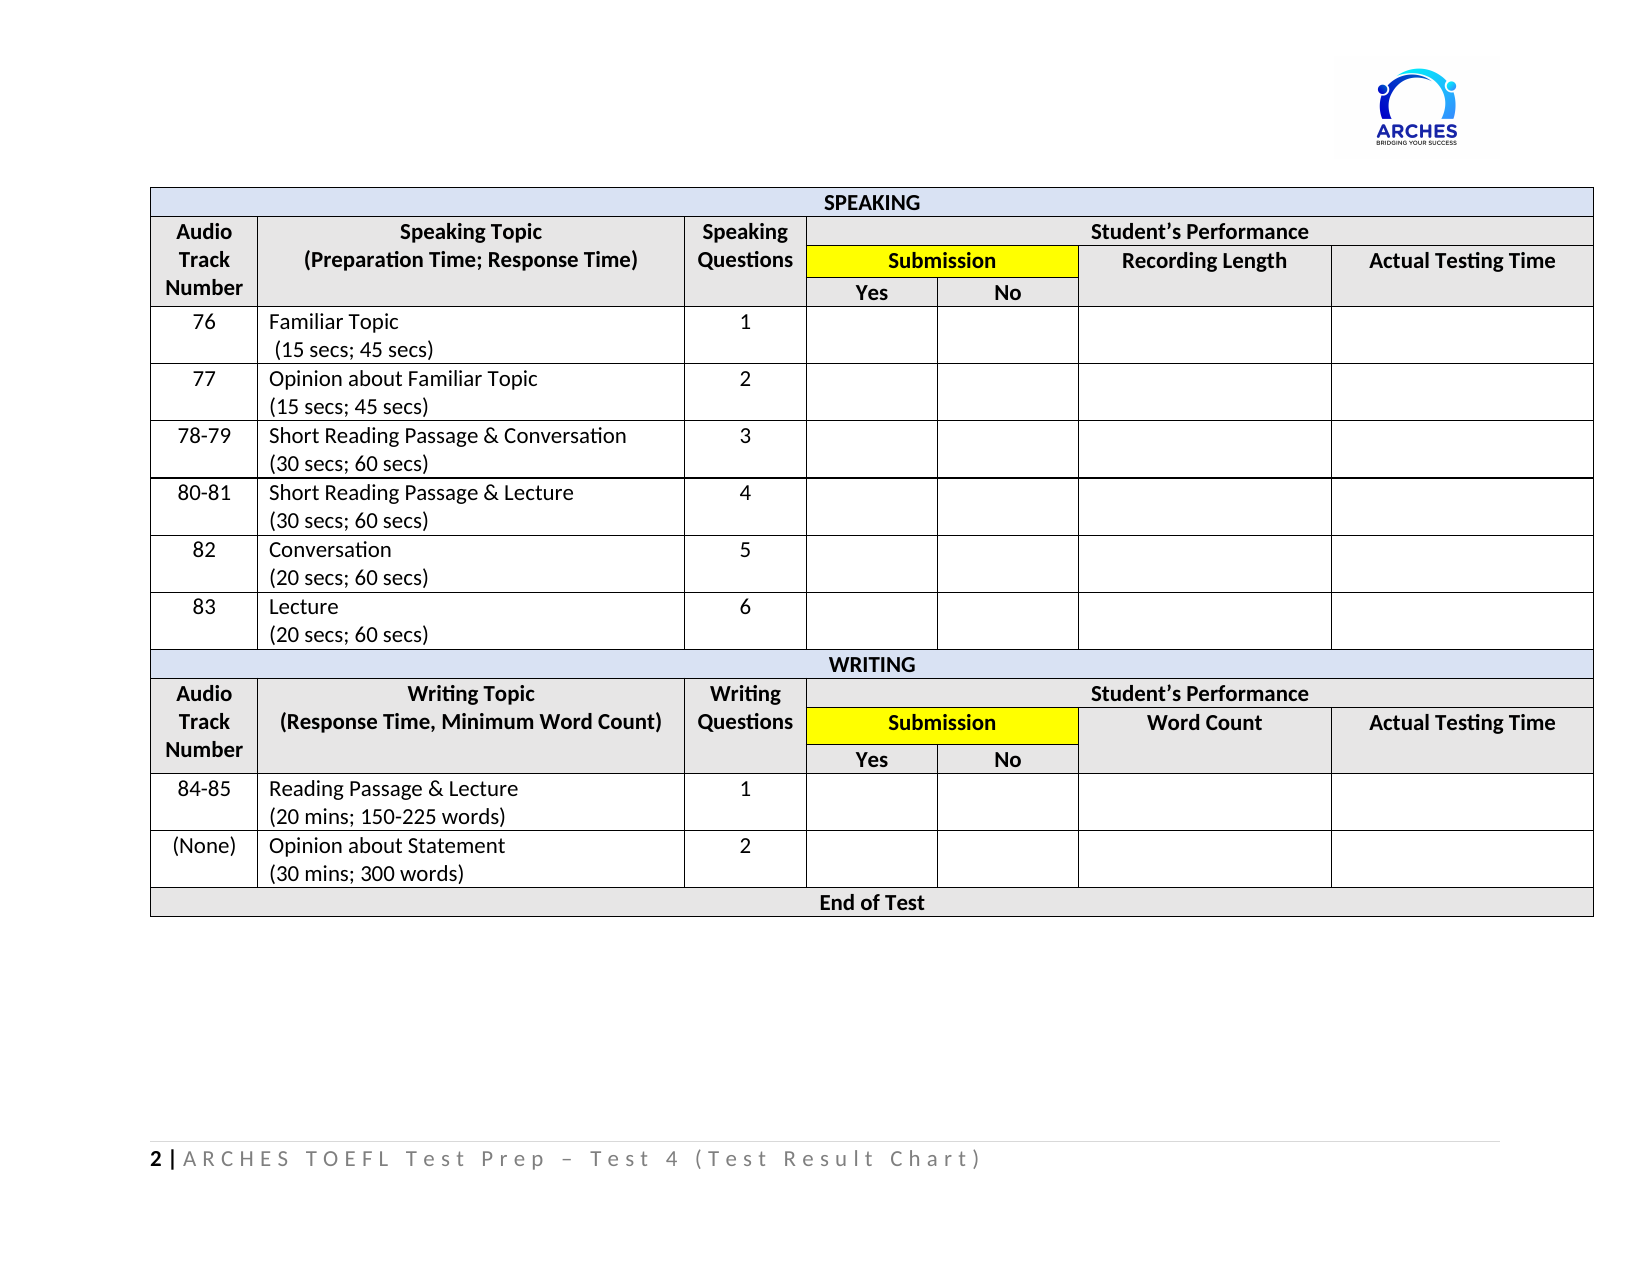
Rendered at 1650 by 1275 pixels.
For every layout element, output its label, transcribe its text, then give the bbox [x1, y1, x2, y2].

table_cell [1332, 421, 1593, 477]
table_cell 77 [151, 364, 257, 420]
table_cell No [938, 278, 1078, 306]
table_cell [1079, 307, 1331, 363]
table_cell Short Reading Passage & Conversation (30 secs; 60 secs) [258, 421, 684, 477]
table_cell [807, 774, 937, 830]
table_cell 2 [685, 364, 806, 420]
table_cell [807, 421, 937, 477]
table_cell 83 [151, 593, 257, 649]
table_cell [1079, 593, 1331, 649]
table_cell Audio Track Number [151, 679, 257, 773]
table_cell (None) [151, 831, 257, 887]
table_cell Audio Track Number [151, 217, 257, 306]
table_cell [1079, 479, 1331, 534]
table_cell 4 [685, 479, 806, 534]
table_cell Word Count [1079, 708, 1331, 773]
table_cell 84-85 [151, 774, 257, 830]
table_cell [938, 307, 1078, 363]
table_cell Actual Testing Time [1332, 246, 1593, 306]
table_cell Reading Passage & Lecture (20 mins; 150-225 words) [258, 774, 684, 830]
table_cell Lecture (20 secs; 60 secs) [258, 593, 684, 649]
table_cell 1 [685, 307, 806, 363]
table_cell End of Test [151, 888, 1593, 916]
table_cell [1079, 831, 1331, 887]
table_cell [807, 364, 937, 420]
table_cell Conversation (20 secs; 60 secs) [258, 536, 684, 592]
table_cell [1332, 479, 1593, 534]
table_cell 78-79 [151, 421, 257, 477]
table_cell 1 [685, 774, 806, 830]
table_cell [1332, 831, 1593, 887]
table_cell Writing Questions [685, 679, 806, 773]
table_cell 6 [685, 593, 806, 649]
table_cell Recording Length [1079, 246, 1331, 306]
table_cell 5 [685, 536, 806, 592]
table_cell Speaking Topic (Preparation Time; Response Time) [258, 217, 684, 306]
table_cell Familiar Topic (15 secs; 45 secs) [258, 307, 684, 363]
table_cell [807, 307, 937, 363]
table_cell 82 [151, 536, 257, 592]
table_cell Speaking Questions [685, 217, 806, 306]
table_cell WRITING [151, 650, 1593, 678]
table_cell Actual Testing Time [1332, 708, 1593, 773]
table_cell [938, 479, 1078, 534]
table_cell [938, 774, 1078, 830]
table_cell SPEAKING [151, 188, 1593, 216]
table_cell [1079, 774, 1331, 830]
table_cell Student’s Performance [807, 217, 1593, 245]
table_cell [938, 364, 1078, 420]
table_cell [938, 593, 1078, 649]
table_cell Submission [807, 708, 1078, 744]
table_cell 3 [685, 421, 806, 477]
table_cell [1332, 593, 1593, 649]
table_cell [807, 536, 937, 592]
table_cell [1332, 364, 1593, 420]
table_cell Yes [807, 745, 937, 773]
table_cell [1079, 364, 1331, 420]
table_cell No [938, 745, 1078, 773]
table_cell Writing Topic (Response Time, Minimum Word Count) [258, 679, 684, 773]
table_cell [1332, 307, 1593, 363]
table_cell [938, 536, 1078, 592]
table_cell 80-81 [151, 479, 257, 534]
table_cell 2 [685, 831, 806, 887]
table_cell [1079, 536, 1331, 592]
table_cell Opinion about Statement (30 mins; 300 words) [258, 831, 684, 887]
table_cell [938, 421, 1078, 477]
table_cell [1332, 536, 1593, 592]
table_cell [938, 831, 1078, 887]
picture [1333, 56, 1500, 159]
table_cell [807, 593, 937, 649]
table_cell Short Reading Passage & Lecture (30 secs; 60 secs) [258, 479, 684, 534]
table_cell [1079, 421, 1331, 477]
table_cell [1332, 774, 1593, 830]
table_cell Student’s Performance [807, 679, 1593, 707]
table_cell [807, 831, 937, 887]
table_cell 76 [151, 307, 257, 363]
table_cell Submission [807, 246, 1078, 277]
table_cell Opinion about Familiar Topic (15 secs; 45 secs) [258, 364, 684, 420]
table_cell Yes [807, 278, 937, 306]
table_cell [807, 479, 937, 534]
